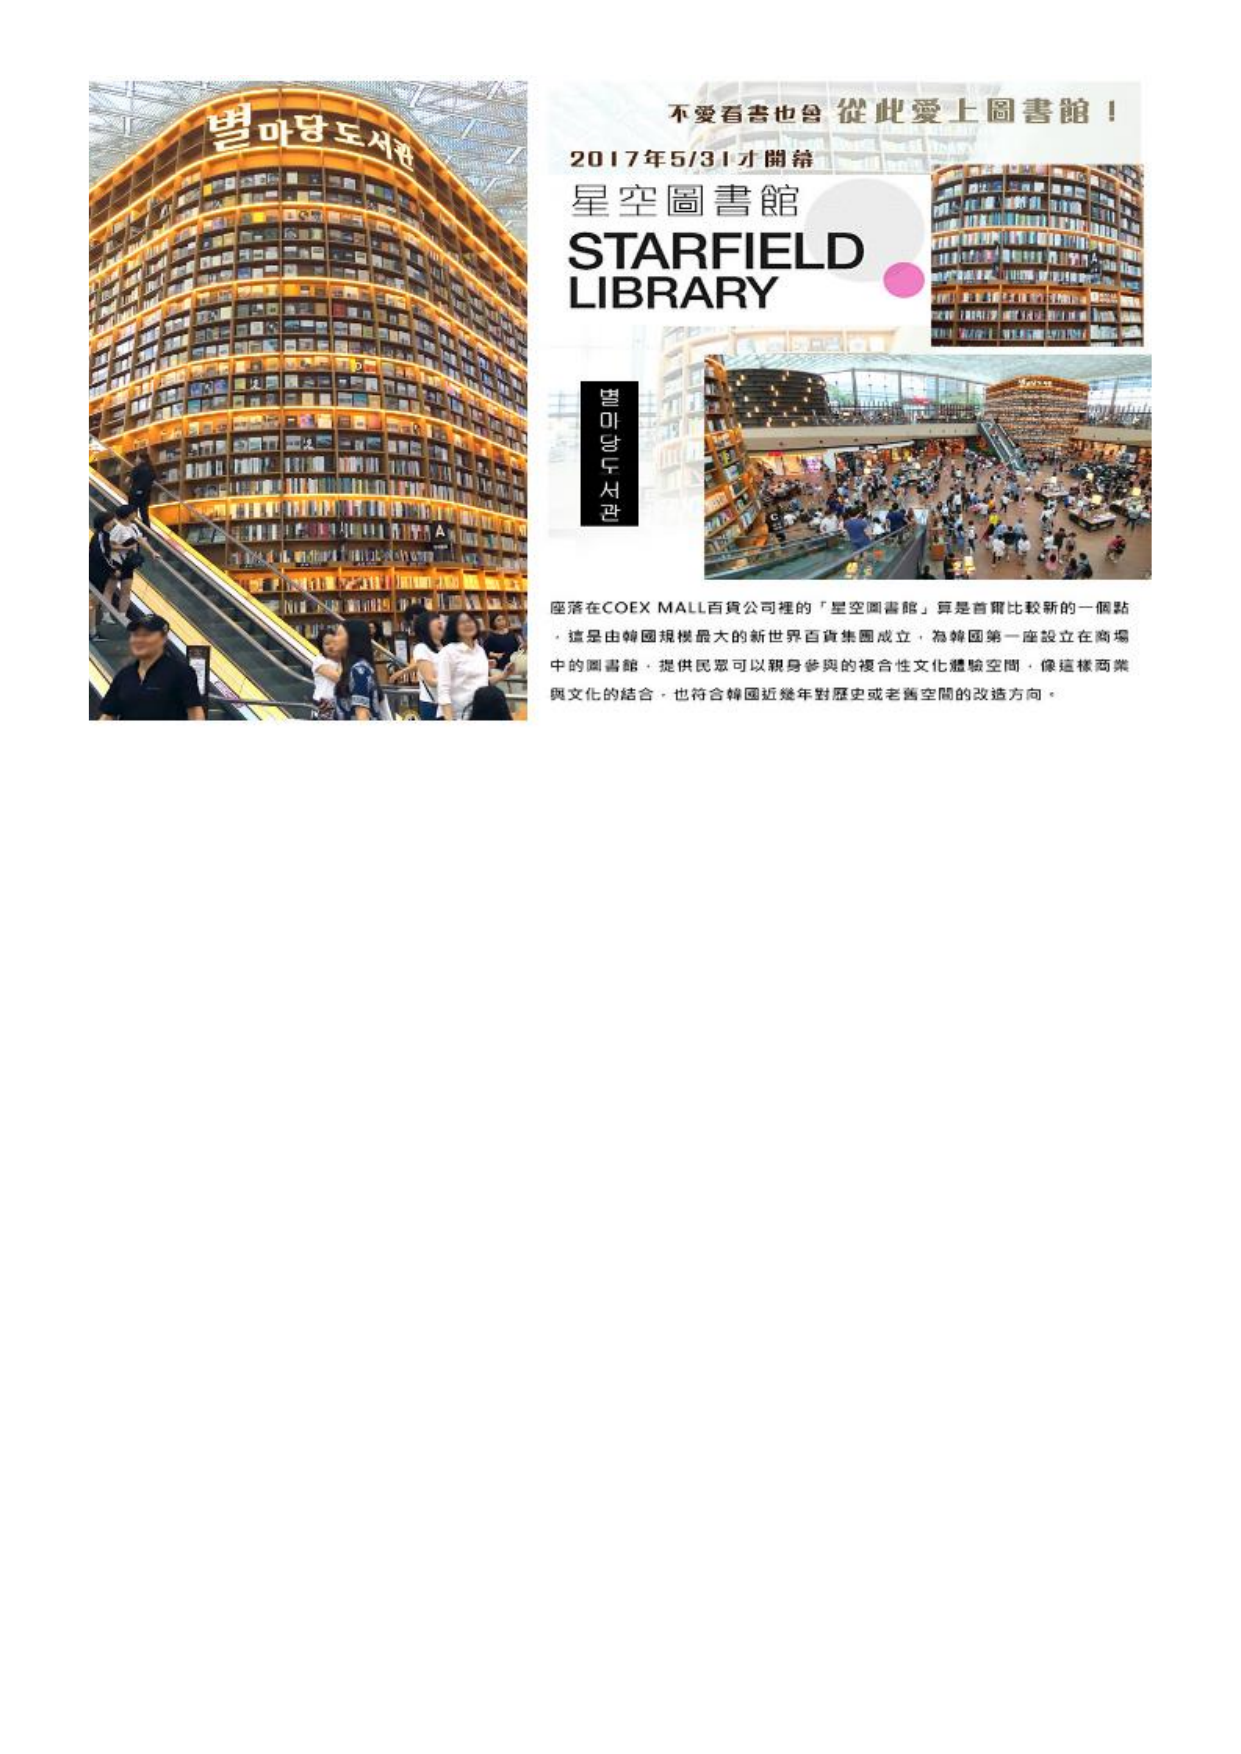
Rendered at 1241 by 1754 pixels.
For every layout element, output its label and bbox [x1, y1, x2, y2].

table_header [65, 71, 1175, 756]
picture [88, 75, 1152, 727]
